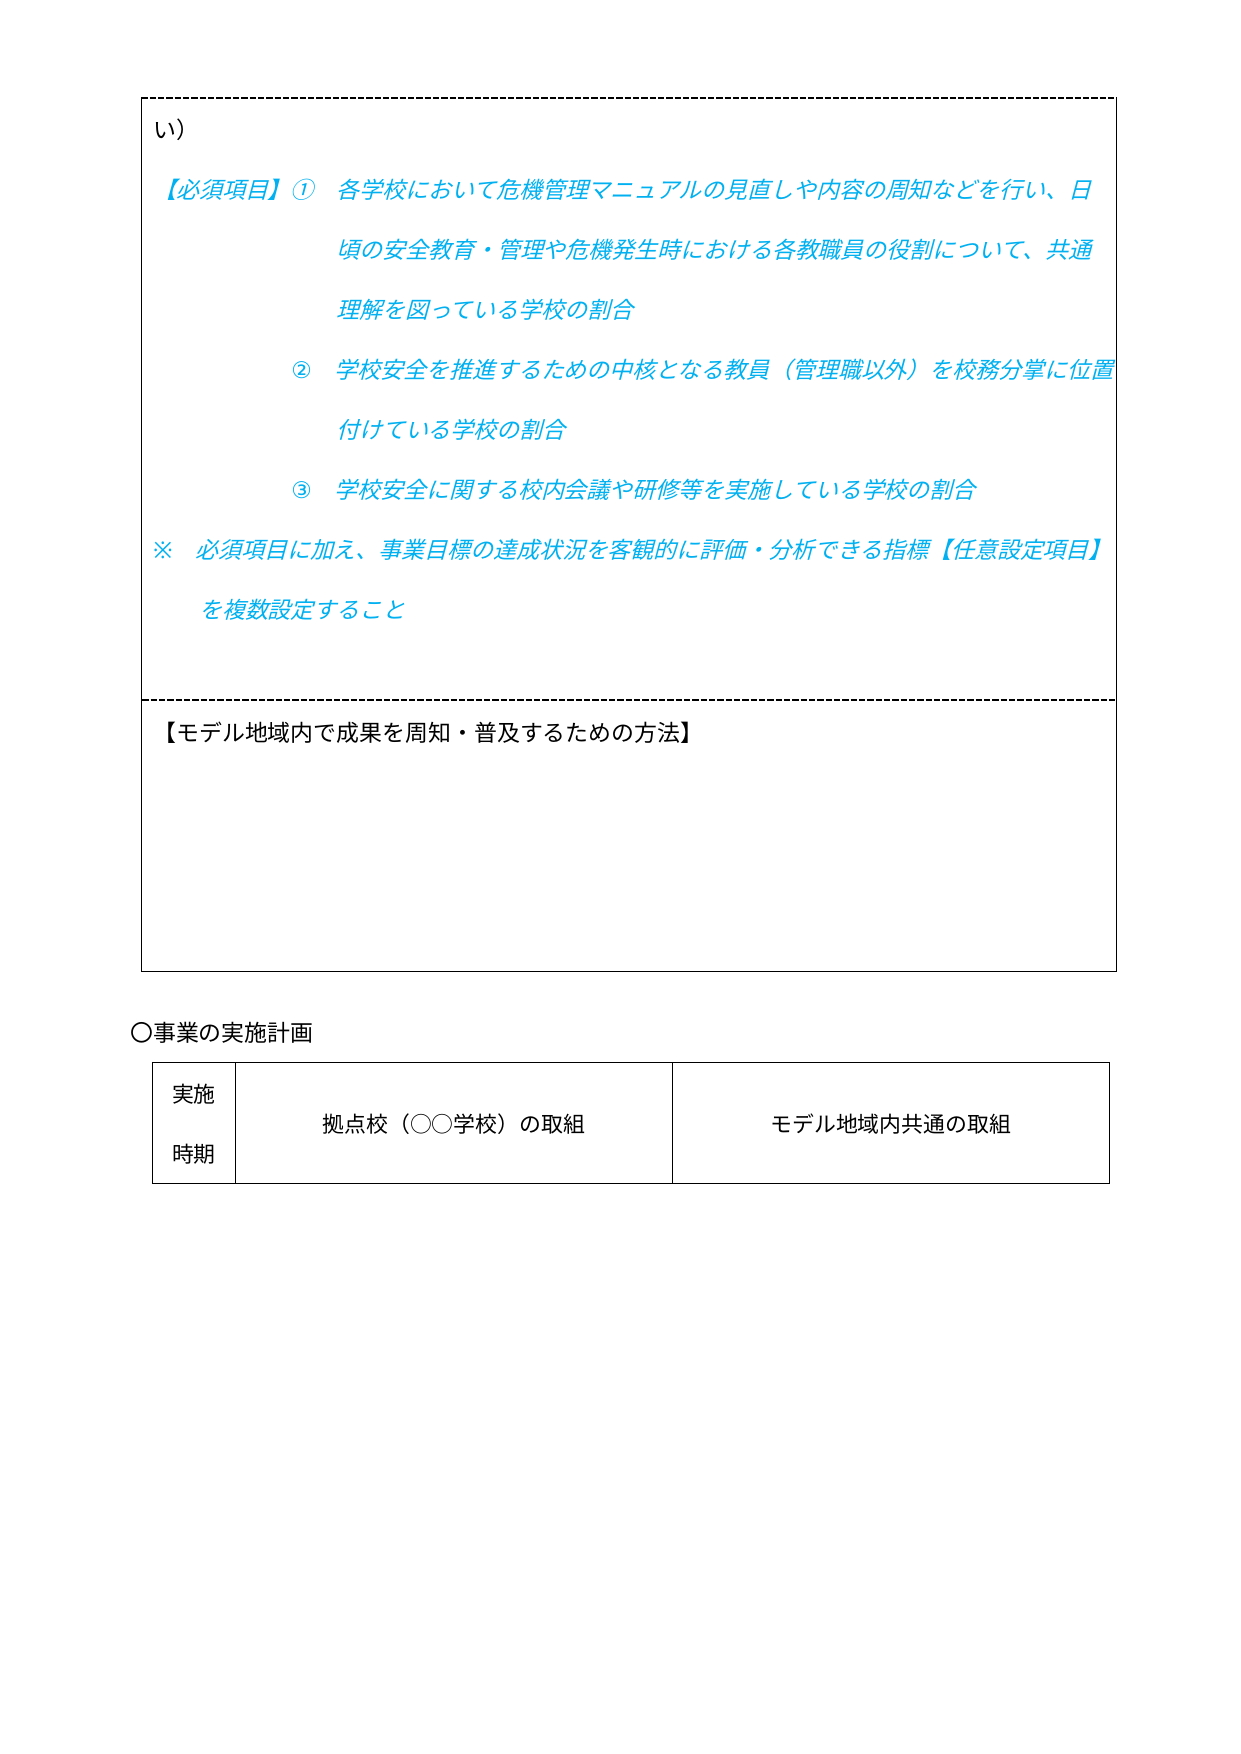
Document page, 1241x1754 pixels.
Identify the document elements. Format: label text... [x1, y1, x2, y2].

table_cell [142, 97, 1116, 699]
text 〇事業の実施計画 [130, 1002, 1110, 1062]
table_cell 【モデル地域内で成果を周知・普及するための方法】 [142, 699, 1116, 971]
table_header 拠点校（○○学校）の取組 [236, 1063, 672, 1183]
table_header 実施時期 [153, 1063, 235, 1183]
table_header モデル地域内共通の取組 [673, 1063, 1109, 1183]
